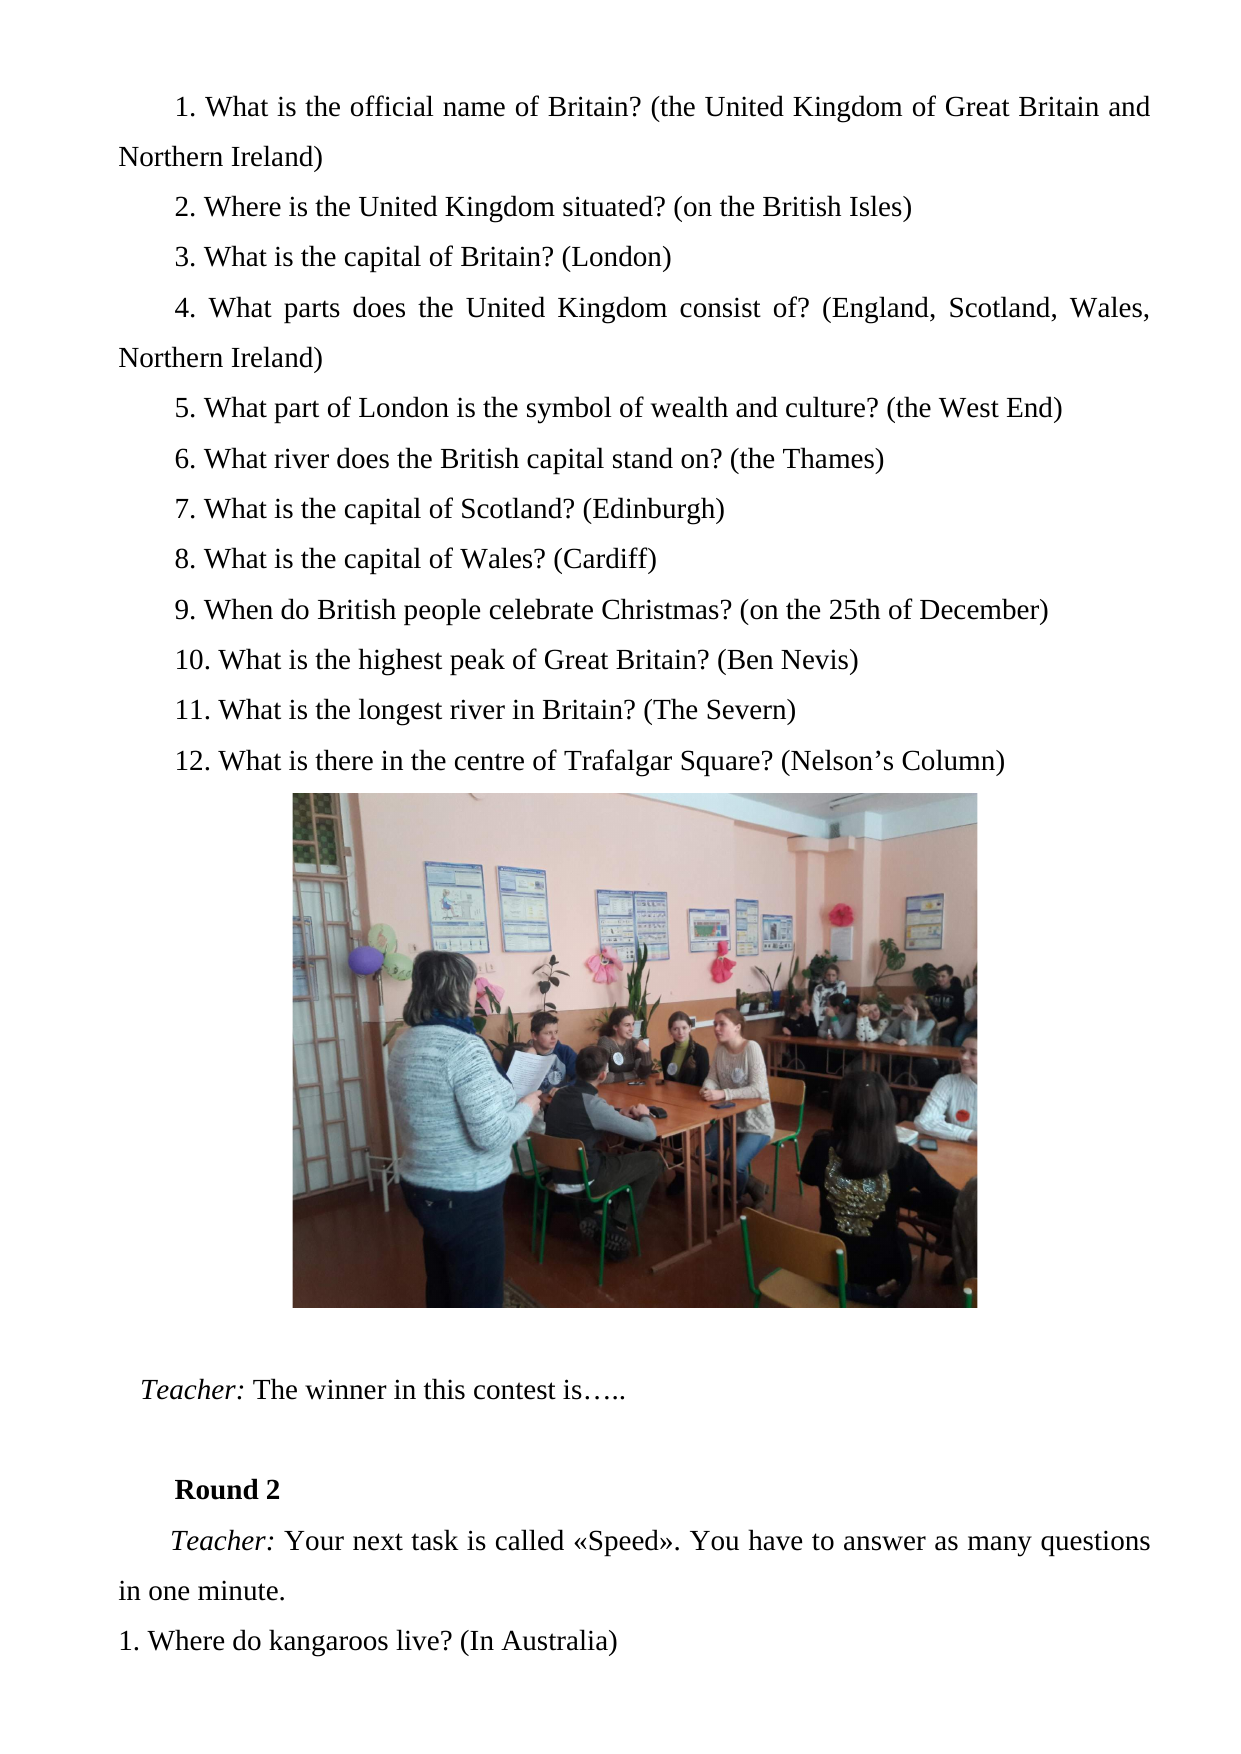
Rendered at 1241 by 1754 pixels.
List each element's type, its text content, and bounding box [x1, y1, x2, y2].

text 10. What is the highest peak of Great Britain? (Ben Nevis) [118, 642, 1152, 676]
text 2. Where is the United Kingdom situated? (on the British Isles) [118, 189, 1152, 223]
text 8. What is the capital of Wales? (Cardiff) [118, 541, 1152, 575]
text 5. What part of London is the symbol of wealth and culture? (the West End) [118, 391, 1152, 424]
text 3. What is the capital of Britain? (London) [118, 239, 1152, 273]
text 1. Where do kangaroos live? (In Australia) [118, 1623, 1152, 1657]
text Round 2 [118, 1472, 1152, 1506]
text 11. What is the longest river in Britain? (The Severn) [118, 692, 1152, 726]
text 6. What river does the British capital stand on? (the Thames) [118, 441, 1152, 474]
text 9. When do British people celebrate Christmas? (on the 25th of December) [118, 592, 1152, 625]
text 1. What is the official name of Britain? (the United Kingdom of Great Britain and Northern Ireland) [118, 89, 1152, 172]
text Teacher: Your next task is called «Speed». You have to answer as many questions in one minute. [118, 1523, 1152, 1607]
text 7. What is the capital of Scotland? (Edinburgh) [118, 491, 1152, 525]
text Teacher: The winner in this contest is….. [118, 1372, 1152, 1405]
picture [292, 793, 978, 1308]
text 12. What is there in the centre of Trafalgar Square? (Nelson’s Column) [118, 743, 1152, 776]
text 4. What parts does the United Kingdom consist of? (England, Scotland, Wales, Northern Ireland) [118, 290, 1152, 374]
